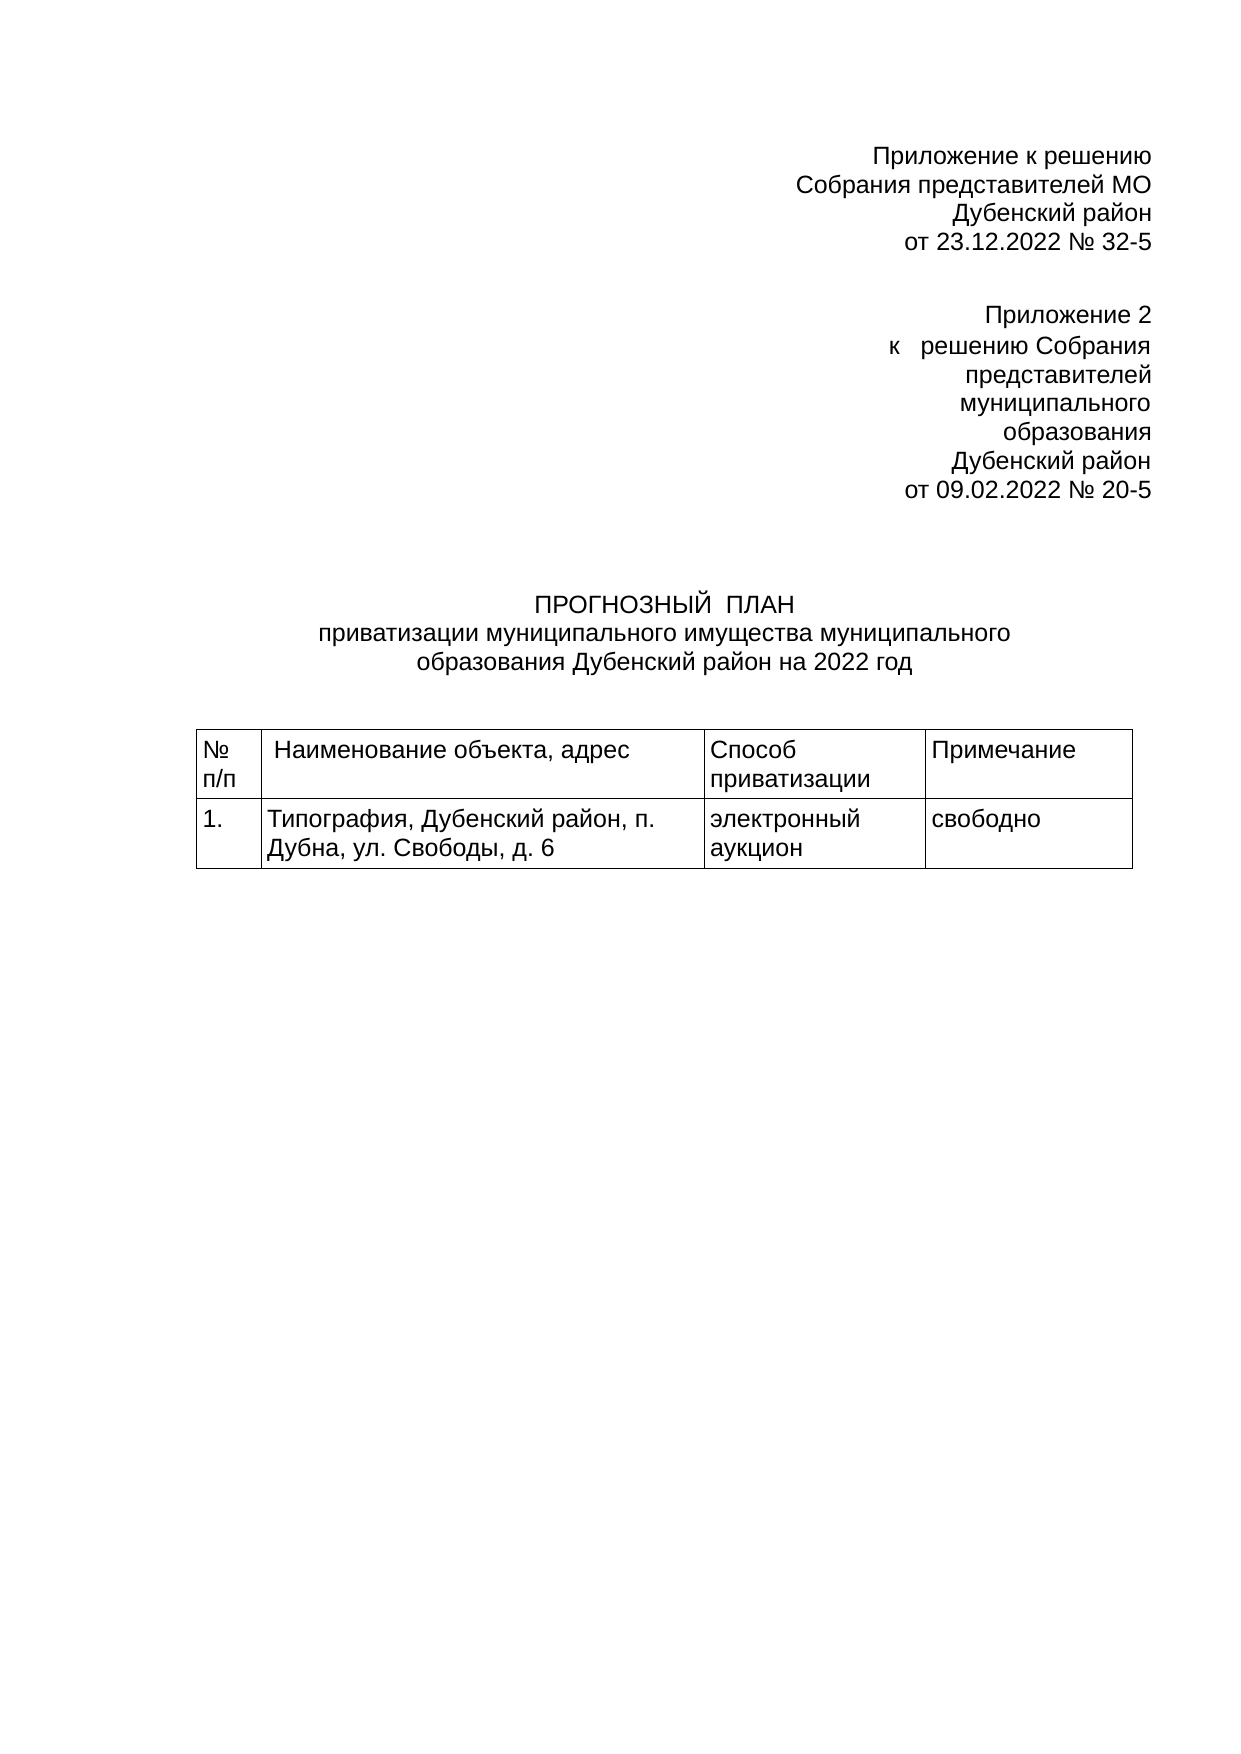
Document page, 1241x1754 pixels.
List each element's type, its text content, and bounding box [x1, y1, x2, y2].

text образования Дубенский район на 2022 год [177, 647, 1152, 676]
text ПРОГНОЗНЫЙ ПЛАН [177, 590, 1152, 618]
table_header Способ приватизации [705, 730, 925, 798]
table_cell 1. [197, 799, 261, 868]
text Приложение к решению [177, 141, 1152, 170]
text Дубенский район [177, 446, 1152, 475]
table_header Примечание [926, 730, 1132, 798]
table_cell электронный аукцион [705, 799, 925, 868]
text от 09.02.2022 № 20-5 [177, 475, 1152, 503]
text Дубенский район [177, 198, 1152, 227]
text приватизации муниципального имущества муниципального [177, 618, 1152, 647]
table_cell Типография, Дубенский район, п. Дубна, ул. Свободы, д. 6 [262, 799, 704, 868]
text представителей [177, 360, 1152, 388]
table_header Наименование объекта, адрес [262, 730, 704, 798]
text Собрания представителей МО [177, 170, 1152, 198]
text от 23.12.2022 № 32-5 [177, 227, 1152, 256]
text муниципального образования [177, 388, 1152, 446]
table_header № п/п [197, 730, 261, 798]
text Приложение 2 [177, 293, 1152, 331]
text к решению Собрания [177, 331, 1152, 360]
table_cell свободно [926, 799, 1132, 868]
